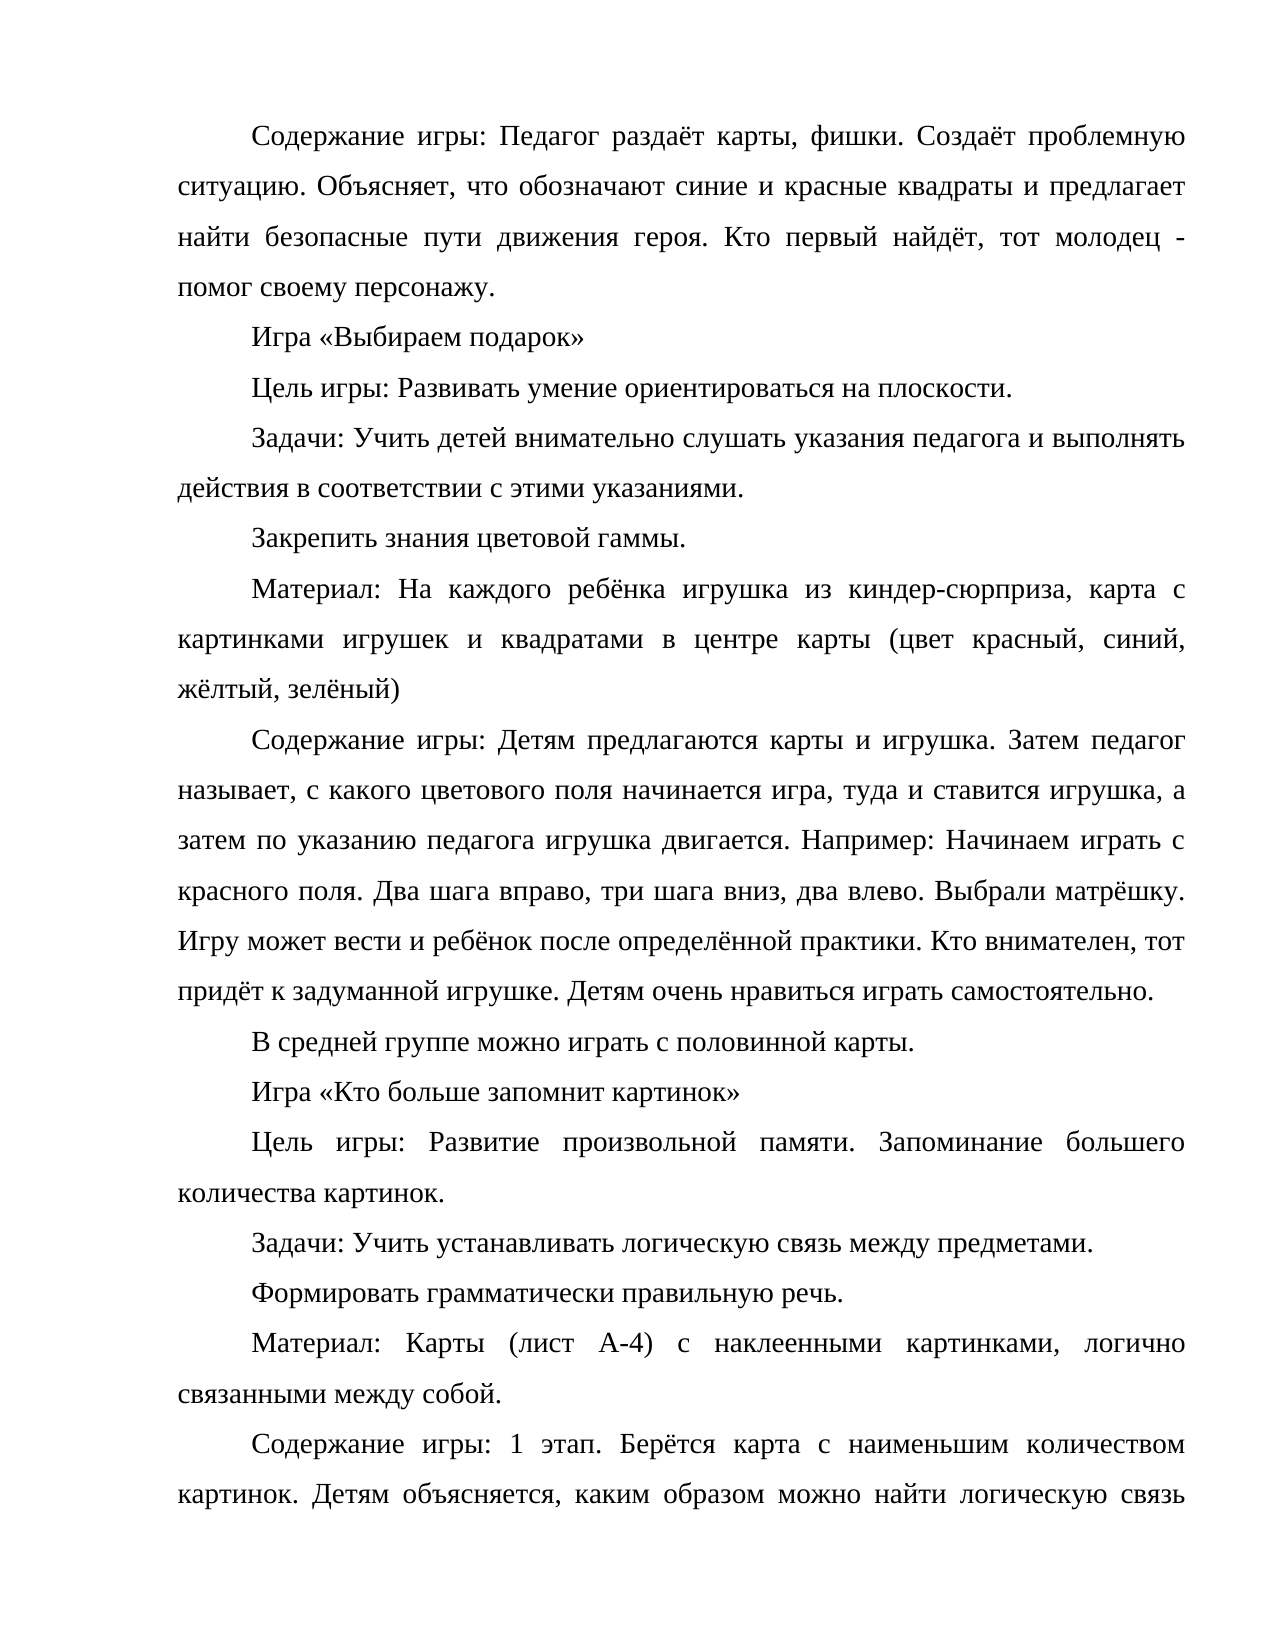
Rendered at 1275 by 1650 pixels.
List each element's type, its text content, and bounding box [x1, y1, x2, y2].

text Цель игры: Развивать умение ориентироваться на плоскости. [177, 370, 1186, 403]
text Игра «Кто больше запомнит картинок» [177, 1074, 1186, 1108]
text Формировать грамматически правильную речь. [177, 1275, 1186, 1309]
text Закрепить знания цветовой гаммы. [177, 521, 1186, 554]
text Материал: Карты (лист А-4) с наклеенными картинками, логично связанными между собой. [177, 1326, 1186, 1409]
text Задачи: Учить устанавливать логическую связь между предметами. [177, 1225, 1186, 1258]
text Цель игры: Развитие произвольной памяти. Запоминание большего количества картинок. [177, 1124, 1186, 1208]
text В средней группе можно играть с половинной карты. [177, 1024, 1186, 1057]
text Материал: На каждого ребёнка игрушка из киндер-сюрприза, карта с картинками игрушек и квадратами в центре карты (цвет красный, синий, жёлтый, зелёный) [177, 571, 1186, 705]
text Содержание игры: Детям предлагаются карты и игрушка. Затем педагог называет, с какого цветового поля начинается игра, туда и ставится игрушка, а затем по указанию педагога игрушка двигается. Например: Начинаем играть с красного поля. Два шага вправо, три шага вниз, два влево. Выбрали матрёшку. Игру может вести и ребёнок после определённой практики. Кто внимателен, тот придёт к задуманной игрушке. Детям очень нравиться играть самостоятельно. [177, 722, 1186, 1007]
text Содержание игры: Педагог раздаёт карты, фишки. Создаёт проблемную ситуацию. Объясняет, что обозначают синие и красные квадраты и предлагает найти безопасные пути движения героя. Кто первый найдёт, тот молодец - помог своему персонажу. [177, 118, 1186, 303]
text Задачи: Учить детей внимательно слушать указания педагога и выполнять действия в соответствии с этими указаниями. [177, 420, 1186, 504]
text Игра «Выбираем подарок» [177, 319, 1186, 353]
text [177, 1426, 1186, 1510]
